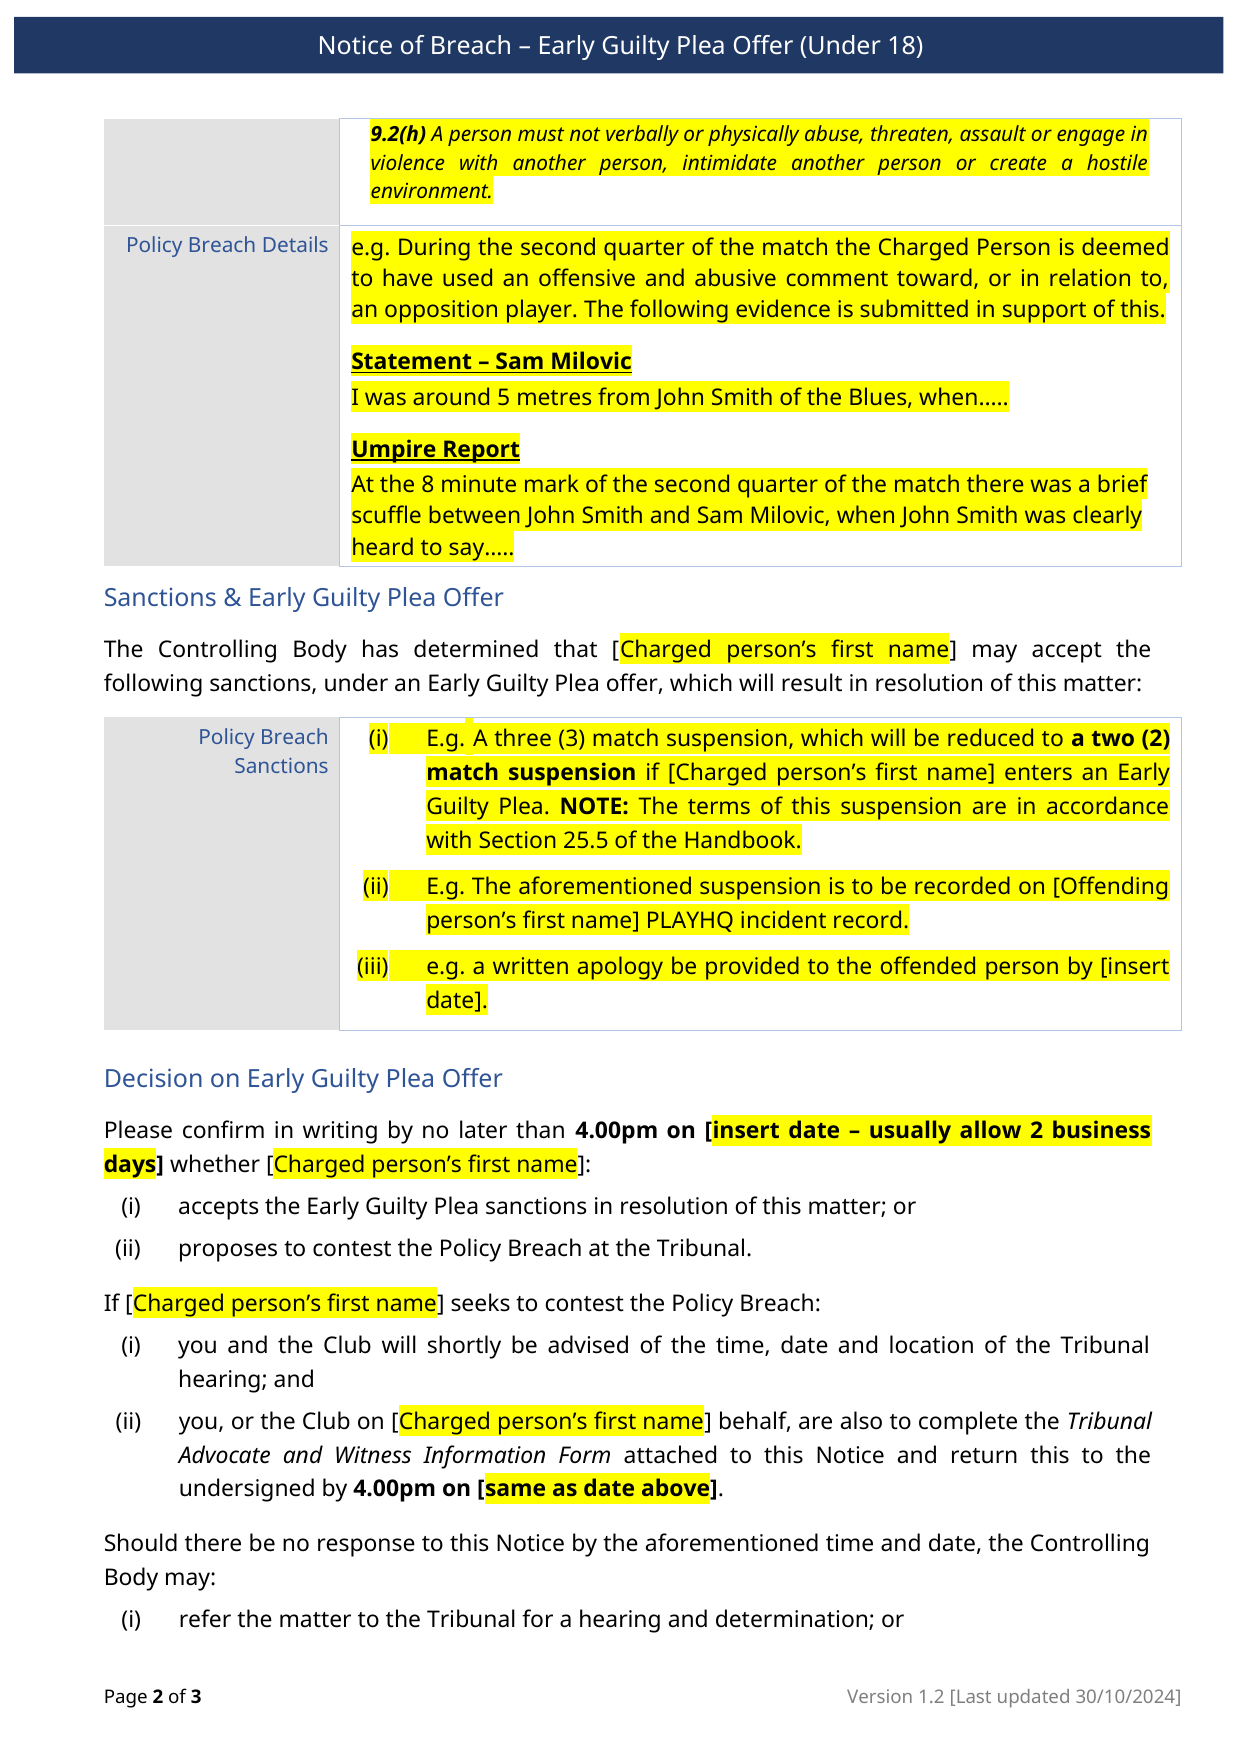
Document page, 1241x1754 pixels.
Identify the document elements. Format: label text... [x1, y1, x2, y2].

list accepts the Early Guilty Plea sanctions in resolution of this matter; or [141, 1190, 1152, 1222]
table_header Policy Breach Sanctions [104, 717, 339, 1030]
table_cell Policy Breach Details [104, 226, 339, 566]
text If [Charged person’s first name] seeks to contest the Policy Breach: [437, 1287, 1152, 1318]
text Should there be no response to this Notice by the aforementioned time and date, the Controlling Body may: [103, 1527, 1152, 1592]
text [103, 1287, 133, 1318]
text Please confirm in writing by no later than 4.00pm on [insert date – usually allow 2 business days] whether [Charged person’s first name]: [103, 1114, 1152, 1179]
subtitle Decision on Early Guilty Plea Offer [103, 1061, 1152, 1095]
text The Controlling Body has determined that [Charged person’s first name] may accept the following sanctions, under an Early Guilty Plea offer, which will result in resolution of this matter: [103, 633, 1152, 698]
table_header E.g. A three (3) match suspension, which will be reduced to a two (2) match suspension if [Charged person’s first name] enters an Early Guilty Plea. NOTE: The terms of this suspension are in accordance with Section 25.5 of the Handbook. E.g. The aforementioned suspension is to be recorded on [Offending person’s first name] PLAYHQ incident record. e.g. a written apology be provided to the offended person by [insert date]. [340, 718, 1181, 1030]
subtitle Sanctions & Early Guilty Plea Offer [103, 579, 1152, 614]
list you and the Club will shortly be advised of the time, date and location of the Tribunal hearing; and [141, 1329, 1152, 1394]
list proposes to contest the Policy Breach at the Tribunal. [141, 1232, 1152, 1264]
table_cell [340, 119, 1181, 225]
table_cell e.g. During the second quarter of the match the Charged Person is deemed to have used an offensive and abusive comment toward, or in relation to, an opposition player. The following evidence is submitted in support of this. Statement – Sam Milovic I was around 5 metres from John Smith of the Blues, when….. Umpire Report At the 8 minute mark of the second quarter of the match there was a brief scuffle between John Smith and Sam Milovic, when John Smith was clearly heard to say….. [340, 226, 1181, 566]
list you, or the Club on [Charged person’s first name] behalf, are also to complete the Tribunal Advocate and Witness Information Form attached to this Notice and return this to the undersigned by 4.00pm on [same as date above]. [141, 1405, 1152, 1504]
table_cell Policy Breached [104, 119, 339, 225]
list refer the matter to the Tribunal for a hearing and determination; or [141, 1603, 1152, 1634]
